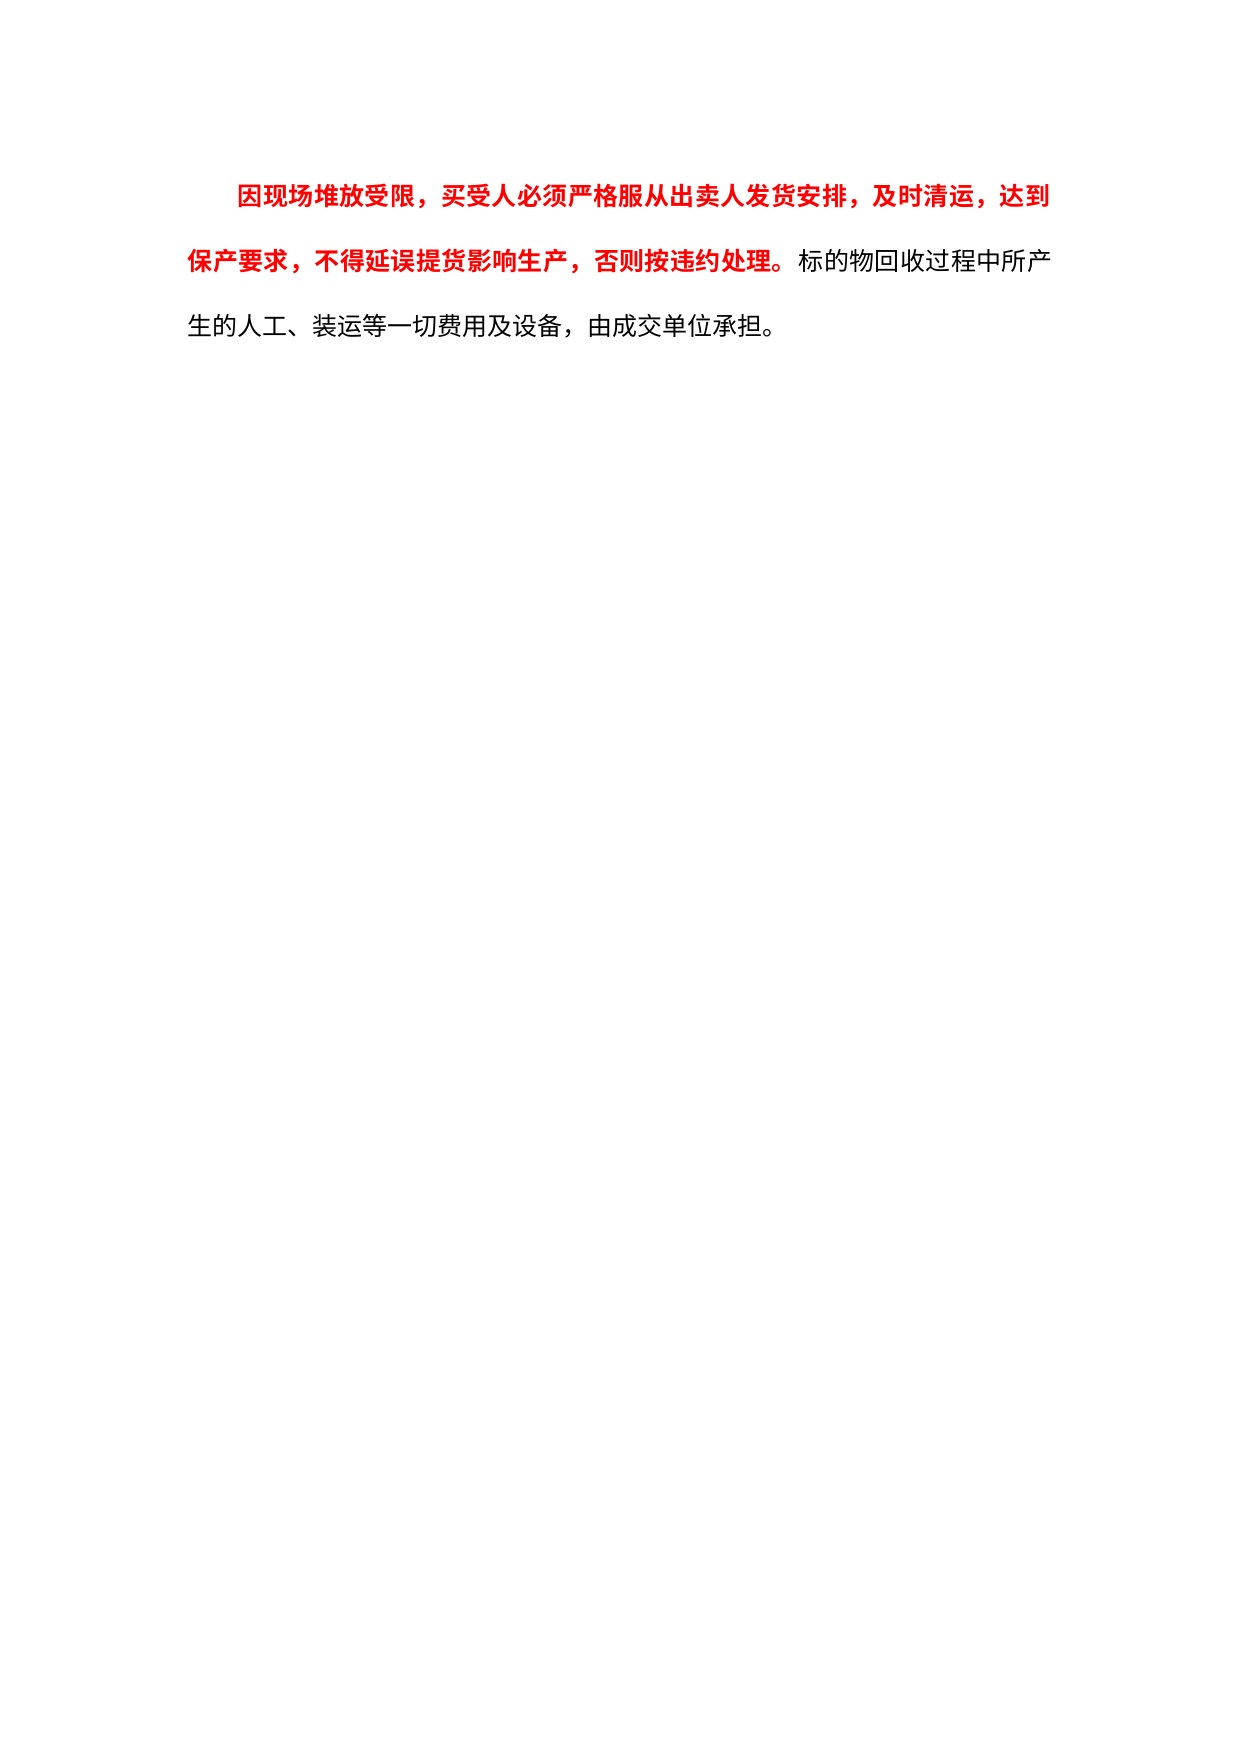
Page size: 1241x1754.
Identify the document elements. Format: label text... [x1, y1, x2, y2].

text 因现场堆放受限，买受人必须严格服从出卖人发货安排，及时清运，达到保产要求，不得延误提货影响生产，否则按违约处理。标的物回收过程中所产生的人工、装运等一切费用及设备，由成交单位承担。 [187, 162, 1053, 357]
